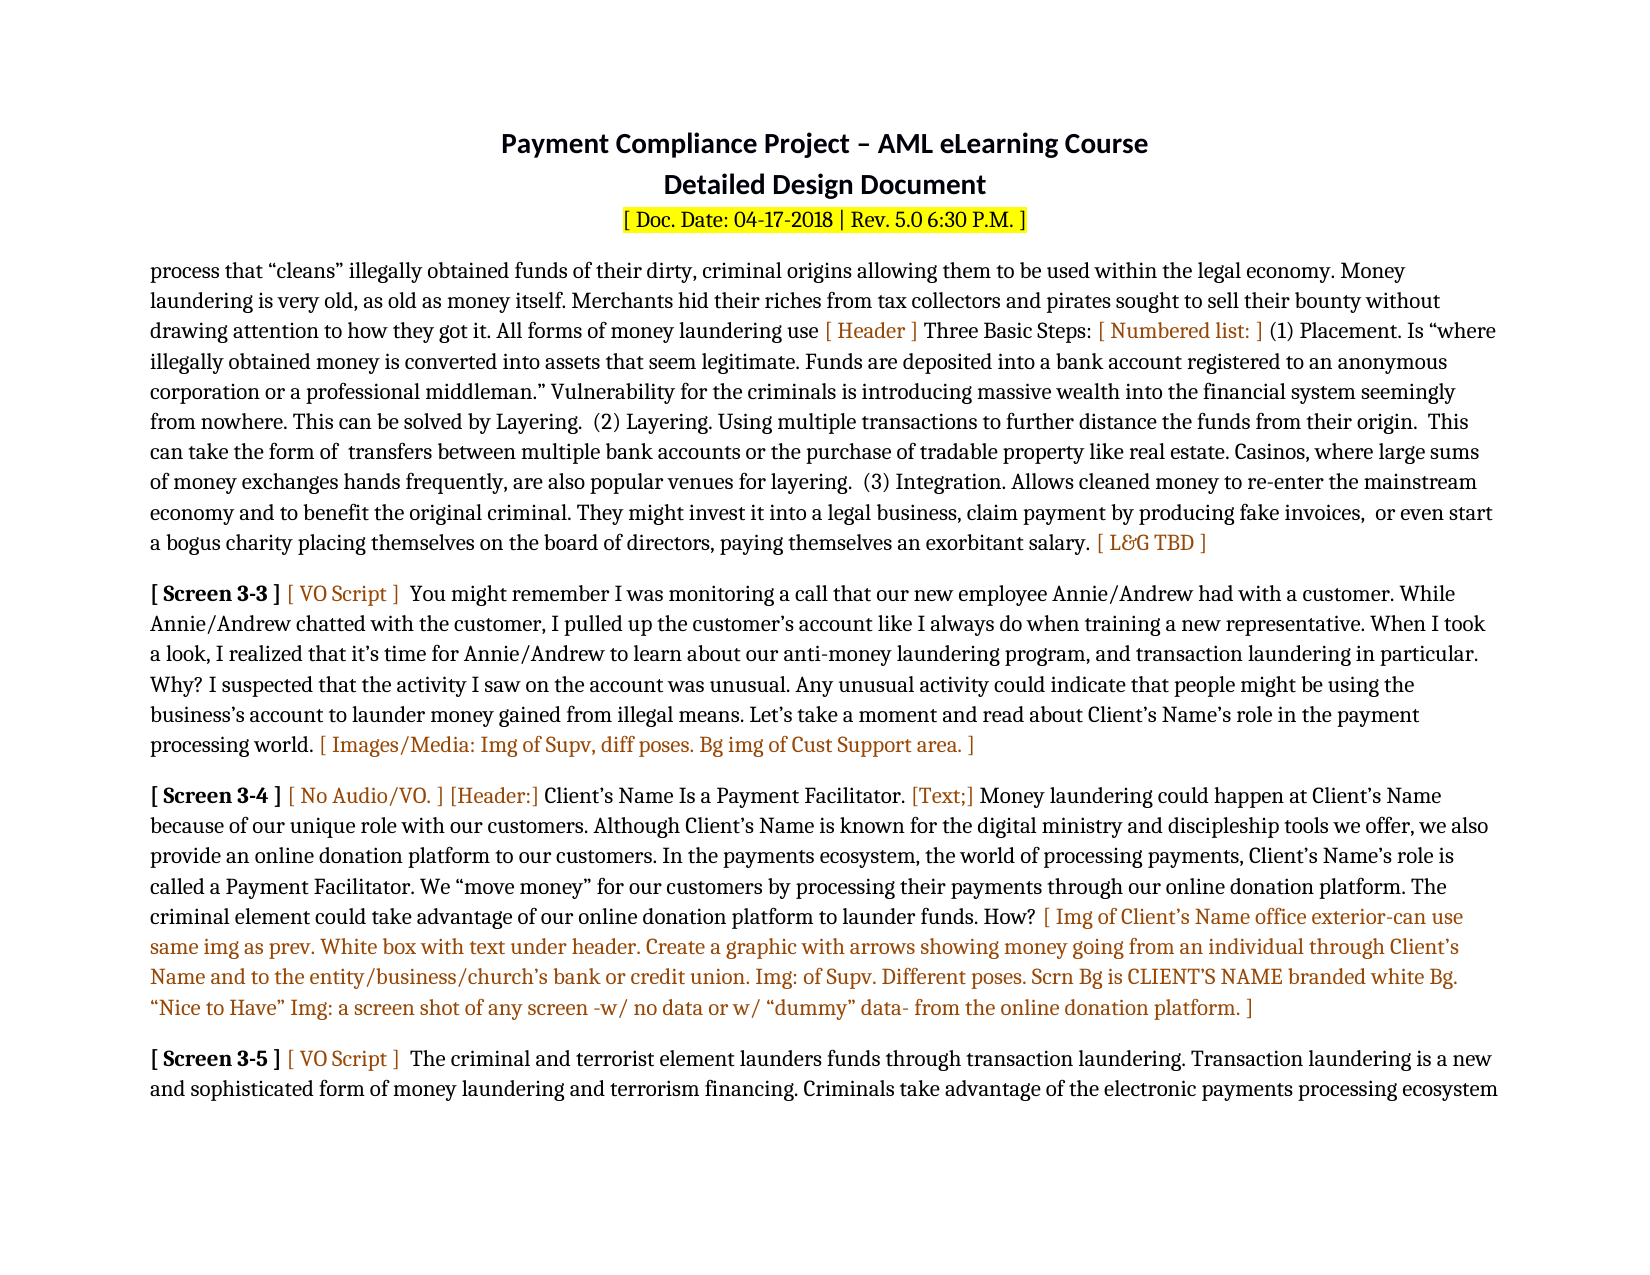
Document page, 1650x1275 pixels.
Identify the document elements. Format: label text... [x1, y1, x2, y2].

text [150, 258, 1500, 556]
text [150, 1045, 1500, 1102]
text [ Screen 3-4 ] [ No Audio/VO. ] [Header:] Client’s Name Is a Payment Facilitator. [Text;] Money laundering could happen at Client’s Name because of our unique role with our customers. Although Client’s Name is known for the digital ministry and discipleship tools we offer, we also provide an online donation platform to our customers. In the payments ecosystem, the world of processing payments, Client’s Name’s role is called a Payment Facilitator. We “move money” for our customers by processing their payments through our online donation platform. The criminal element could take advantage of our online donation platform to launder funds. How? [ Img of Client’s Name office exterior-can use same img as prev. White box with text under header. Create a graphic with arrows showing money going from an individual through Client’s Name and to the entity/business/church’s bank or credit union. Img: of Supv. Different poses. Scrn Bg is CLIENT’S NAME branded white Bg. “Nice to Have” Img: a screen shot of any screen -w/ no data or w/ “dummy” data- from the online donation platform. ] [150, 783, 1500, 1021]
text [ Screen 3-3 ] [ VO Script ] You might remember I was monitoring a call that our new employee Annie/Andrew had with a customer. While Annie/Andrew chatted with the customer, I pulled up the customer’s account like I always do when training a new representative. When I took a look, I realized that it’s time for Annie/Andrew to learn about our anti-money laundering program, and transaction laundering in particular. Why? I suspected that the activity I saw on the account was unusual. Any unusual activity could indicate that people might be using the business’s account to launder money gained from illegal means. Let’s take a moment and read about Client’s Name’s role in the payment processing world. [ Images/Media: Img of Supv, diff poses. Bg img of Cust Support area. ] [150, 581, 1500, 758]
